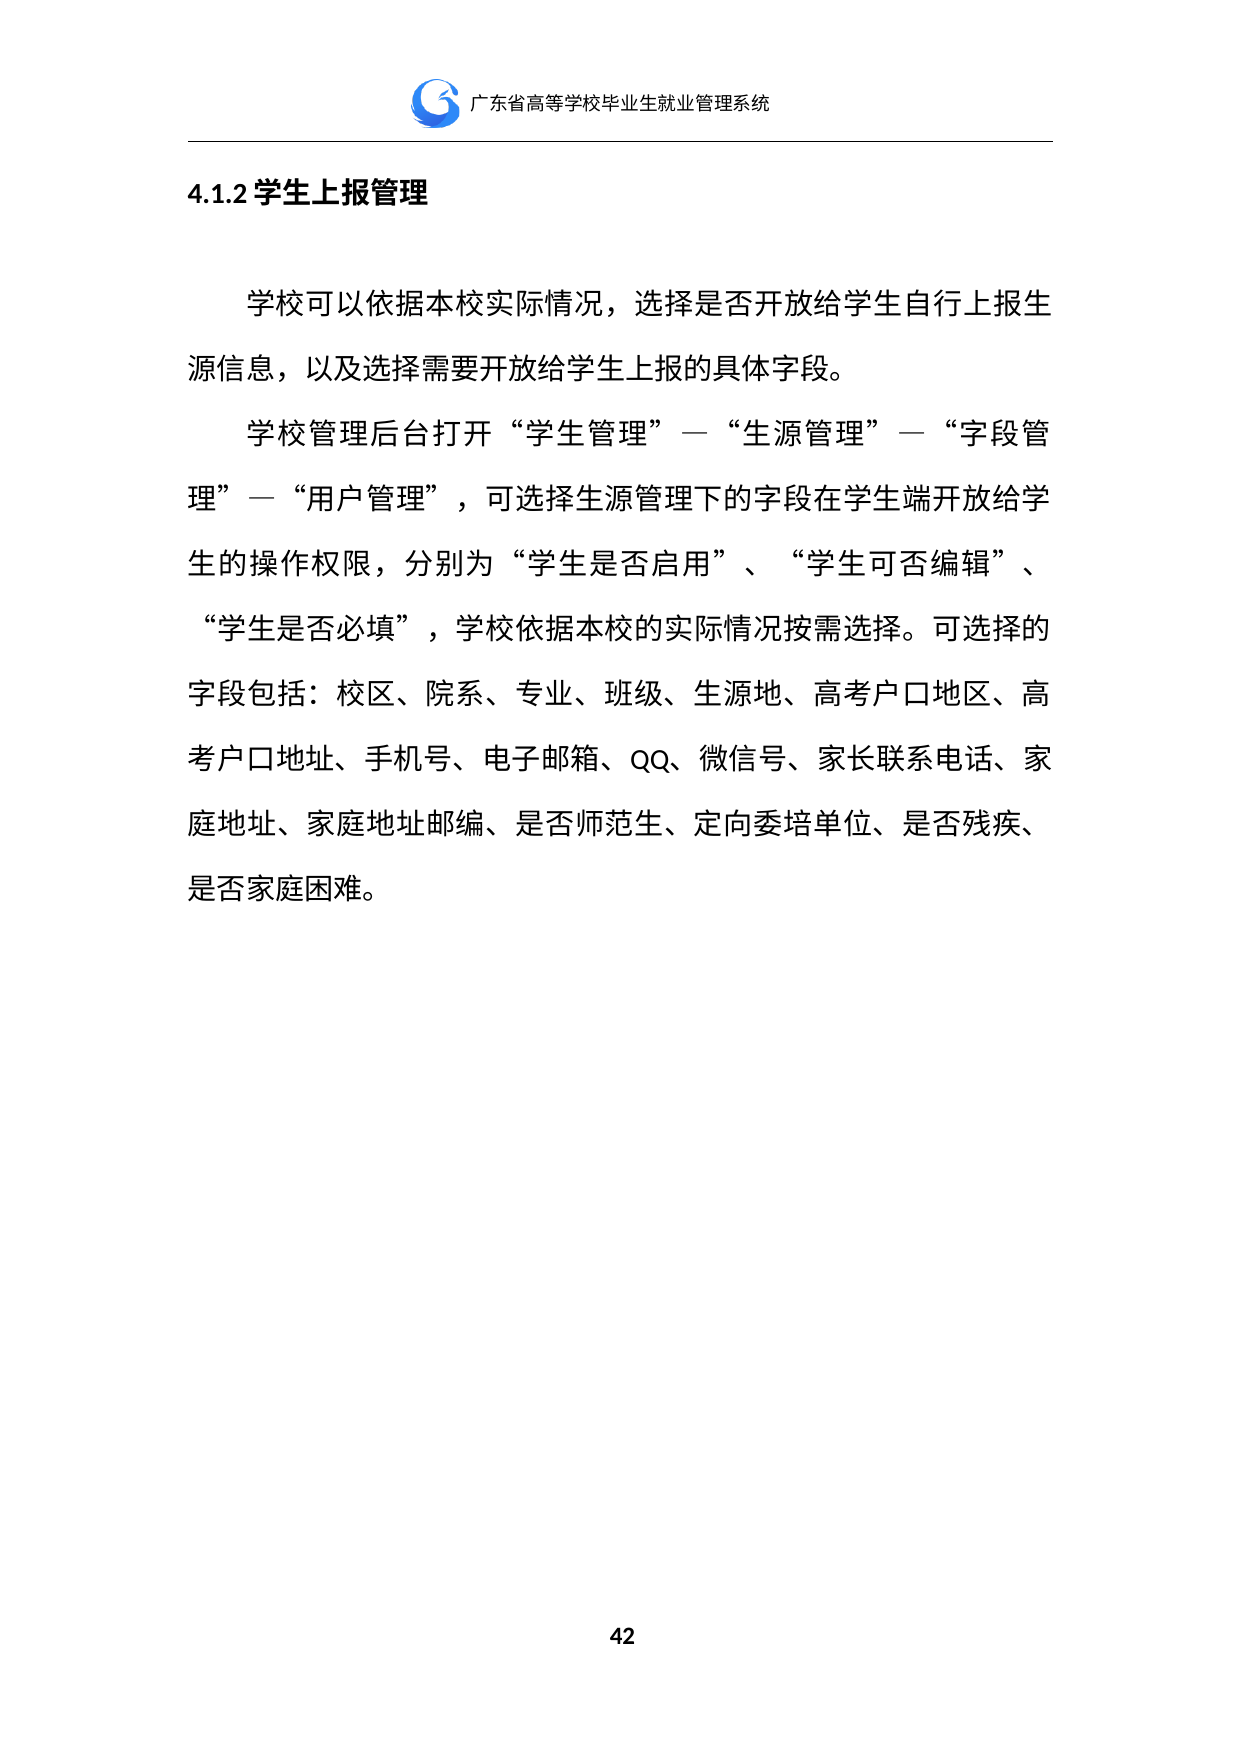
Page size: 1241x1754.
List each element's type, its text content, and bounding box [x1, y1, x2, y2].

subtitle 4.1.2学生上报管理 [187, 158, 1053, 223]
text 学校可以依据本校实际情况，选择是否开放给学生自行上报生源信息，以及选择需要开放给学生上报的具体字段。 [187, 269, 1053, 399]
text 学校管理后台打开“学生管理”—“生源管理”—“字段管理”—“用户管理”，可选择生源管理下的字段在学生端开放给学生的操作权限，分别为“学生是否启用”、“学生可否编辑”、“学生是否必填”，学校依据本校的实际情况按需选择。可选择的字段包括：校区、院系、专业、班级、生源地、高考户口地区、高考户口地址、手机号、电子邮箱、QQ、微信号、家长联系电话、家庭地址、家庭地址邮编、是否师范生、定向委培单位、是否残疾、是否家庭困难。 [187, 399, 1053, 919]
picture [411, 79, 460, 128]
